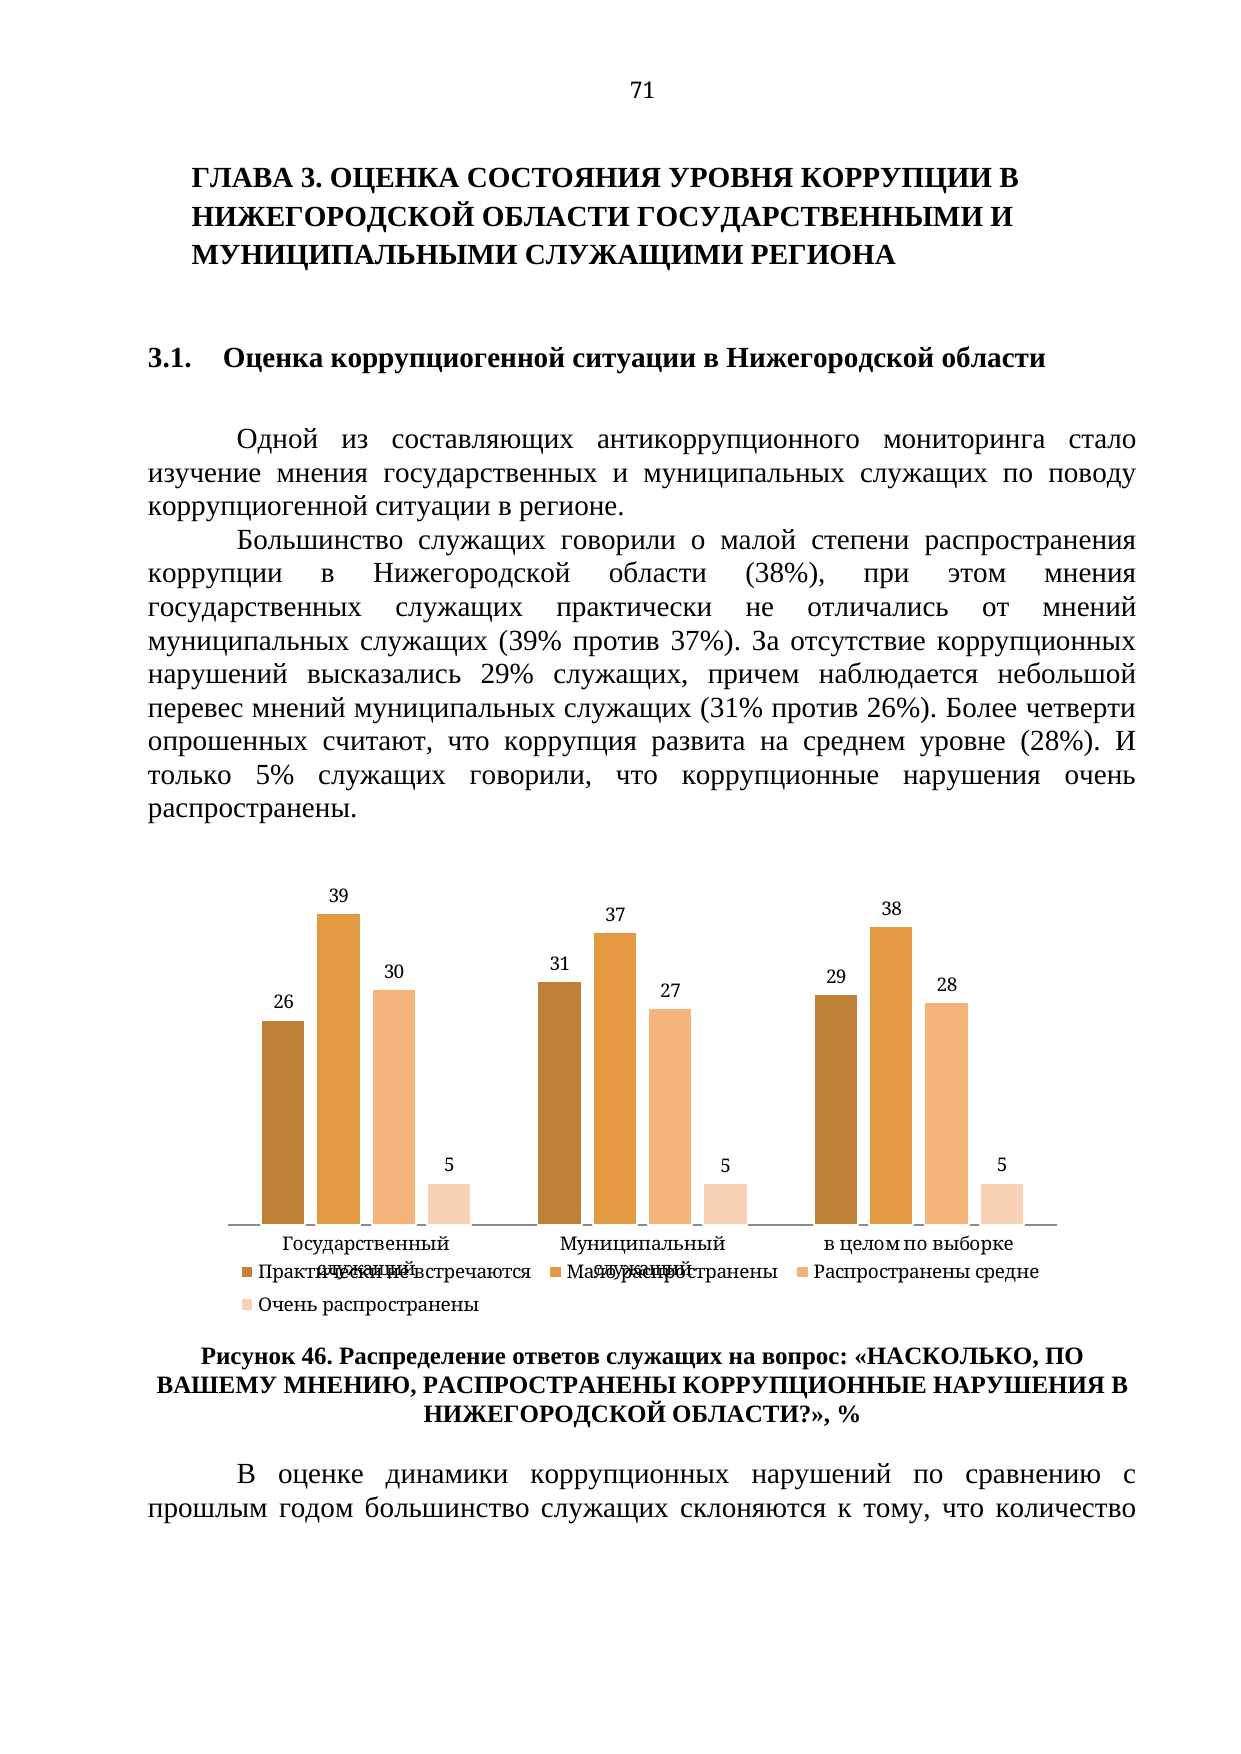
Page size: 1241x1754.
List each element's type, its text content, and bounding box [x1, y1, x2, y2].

text Большинство служащих говорили о малой степени распространения коррупции в Нижегородской области (38%), при этом мнения государственных служащих практически не отличались от мнений муниципальных служащих (39% против 37%). За отсутствие коррупционных нарушений высказались 29% служащих, причем наблюдается небольшой перевес мнений муниципальных служащих (31% против 26%). Более четверти опрошенных считают, что коррупция развита на среднем уровне (28%). И только 5% служащих говорили, что коррупционные нарушения очень распространены. [148, 522, 1137, 824]
subtitle ГЛАВА 3. Оценка состояния уровня коррупции в Нижегородской области государственными и муниципальными служащими региона [191, 160, 1137, 271]
text Одной из составляющих антикоррупционного мониторинга стало изучение мнения государственных и муниципальных служащих по поводу коррупциогенной ситуации в регионе. [148, 421, 1137, 522]
text Рисунок 46. Распределение ответов служащих на вопрос: «НАСКОЛЬКО, ПО ВАШЕМУ МНЕНИЮ, РАСПРОСТРАНЕНЫ КОРРУПЦИОННЫЕ НАРУШЕНИЯ В НИЖЕГОРОДСКОЙ ОБЛАСТИ?», % [148, 1341, 1137, 1428]
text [148, 1456, 1137, 1523]
subtitle Оценка коррупциогенной ситуации в Нижегородской области [148, 340, 1137, 373]
